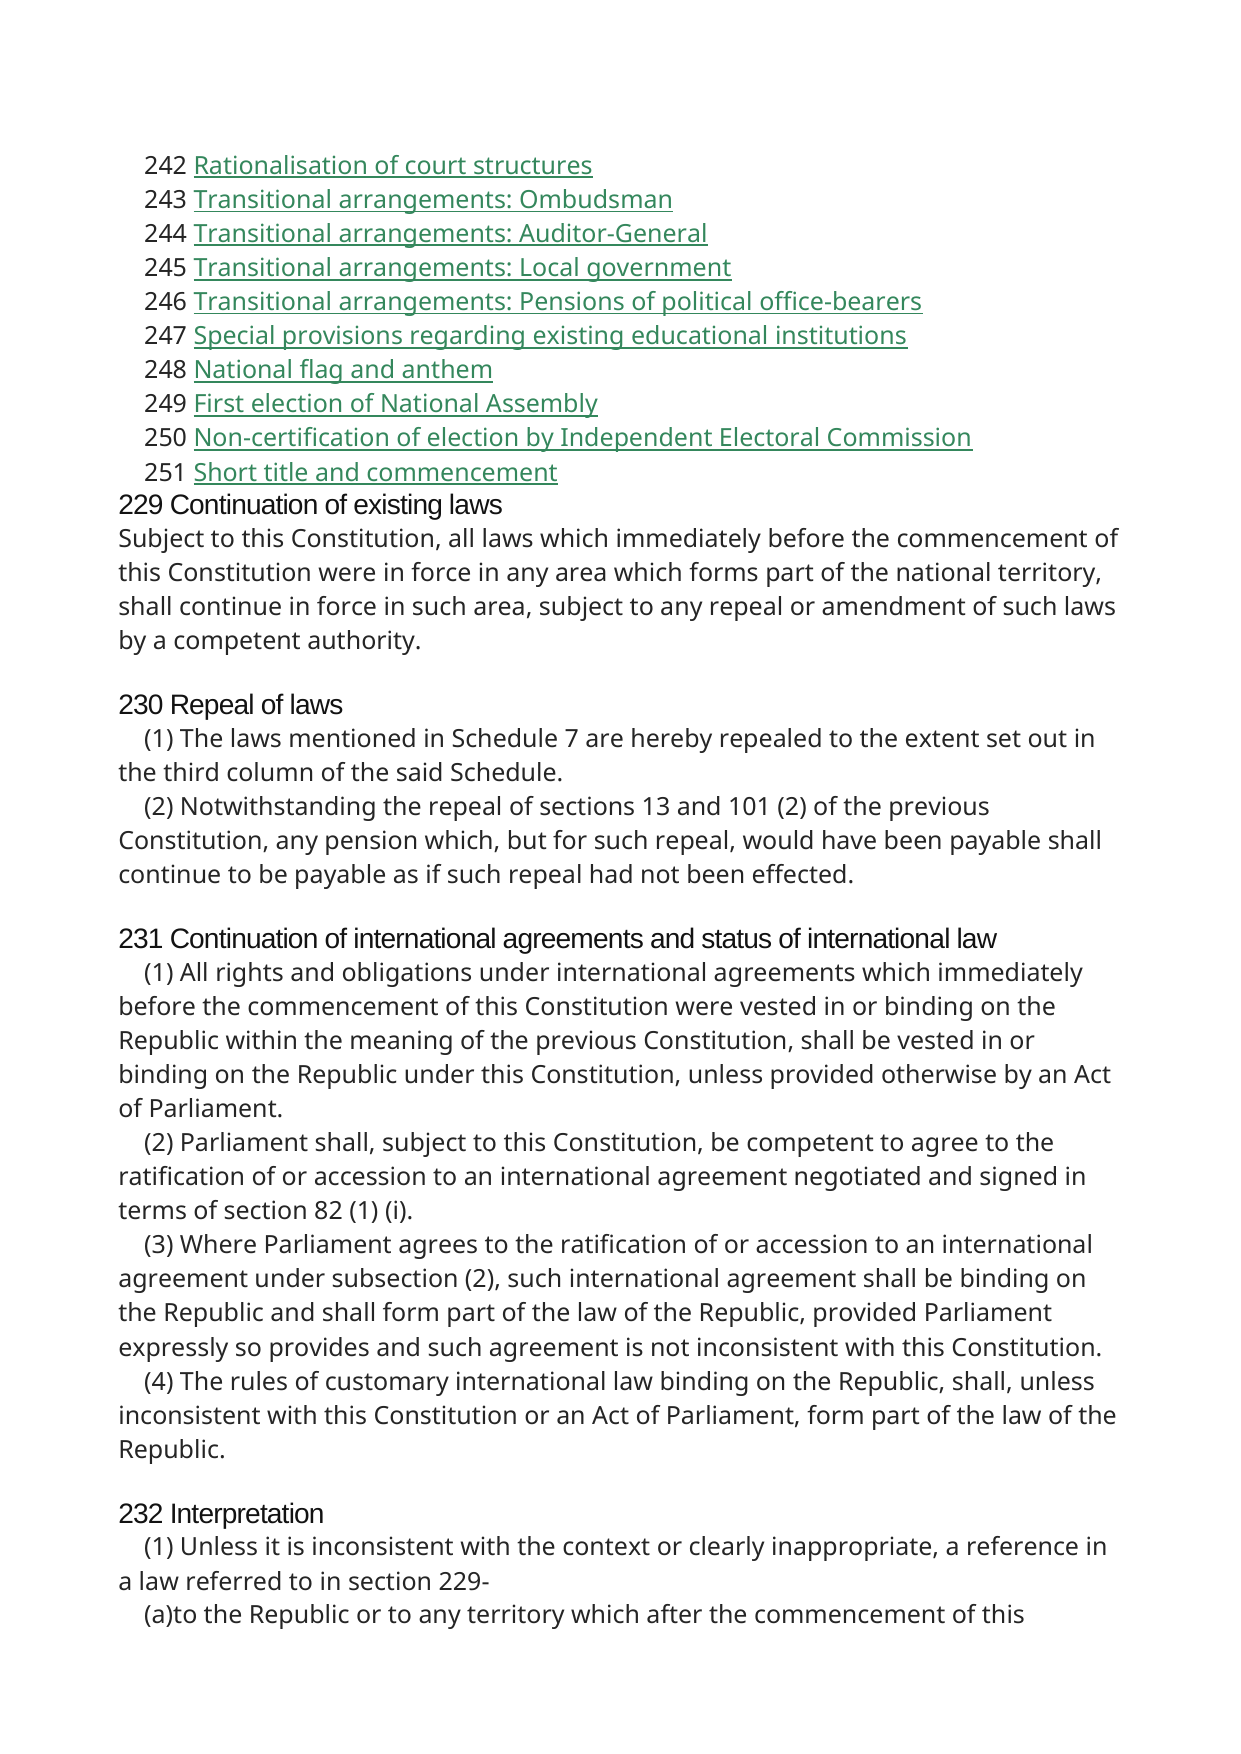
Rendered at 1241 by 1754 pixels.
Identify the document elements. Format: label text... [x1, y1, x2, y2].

text Subject to this Constitution, all laws which immediately before the commencement of this Constitution were in force in any area which forms part of the national territory, shall continue in force in such area, subject to any repeal or amendment of such laws by a competent authority. [118, 521, 1122, 657]
text (1) All rights and obligations under international agreements which immediately before the commencement of this Constitution were vested in or binding on the Republic within the meaning of the previous Constitution, shall be vested in or binding on the Republic under this Constitution, unless provided otherwise by an Act of Parliament. (2) Parliament shall, subject to this Constitution, be competent to agree to the ratification of or accession to an international agreement negotiated and signed in terms of section 82 (1) (i). (3) Where Parliament agrees to the ratification of or accession to an international agreement under subsection (2), such international agreement shall be binding on the Republic and shall form part of the law of the Republic, provided Parliament expressly so provides and such agreement is not inconsistent with this Constitution. (4) The rules of customary international law binding on the Republic, shall, unless inconsistent with this Constitution or an Act of Parliament, form part of the law of the Republic. [118, 954, 1122, 1465]
text 231 Continuation of international agreements and status of international law [118, 922, 1122, 954]
text (1) The laws mentioned in Schedule 7 are hereby repealed to the extent set out in the third column of the said Schedule. (2) Notwithstanding the repeal of sections 13 and 101 (2) of the previous Constitution, any pension which, but for such repeal, would have been payable shall continue to be payable as if such repeal had not been effected. [118, 721, 1122, 891]
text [118, 148, 1122, 488]
text 232 Interpretation [118, 1497, 1122, 1529]
text 229 Continuation of existing laws [118, 488, 1122, 521]
text 230 Repeal of laws [118, 688, 1122, 721]
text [118, 1529, 1122, 1631]
